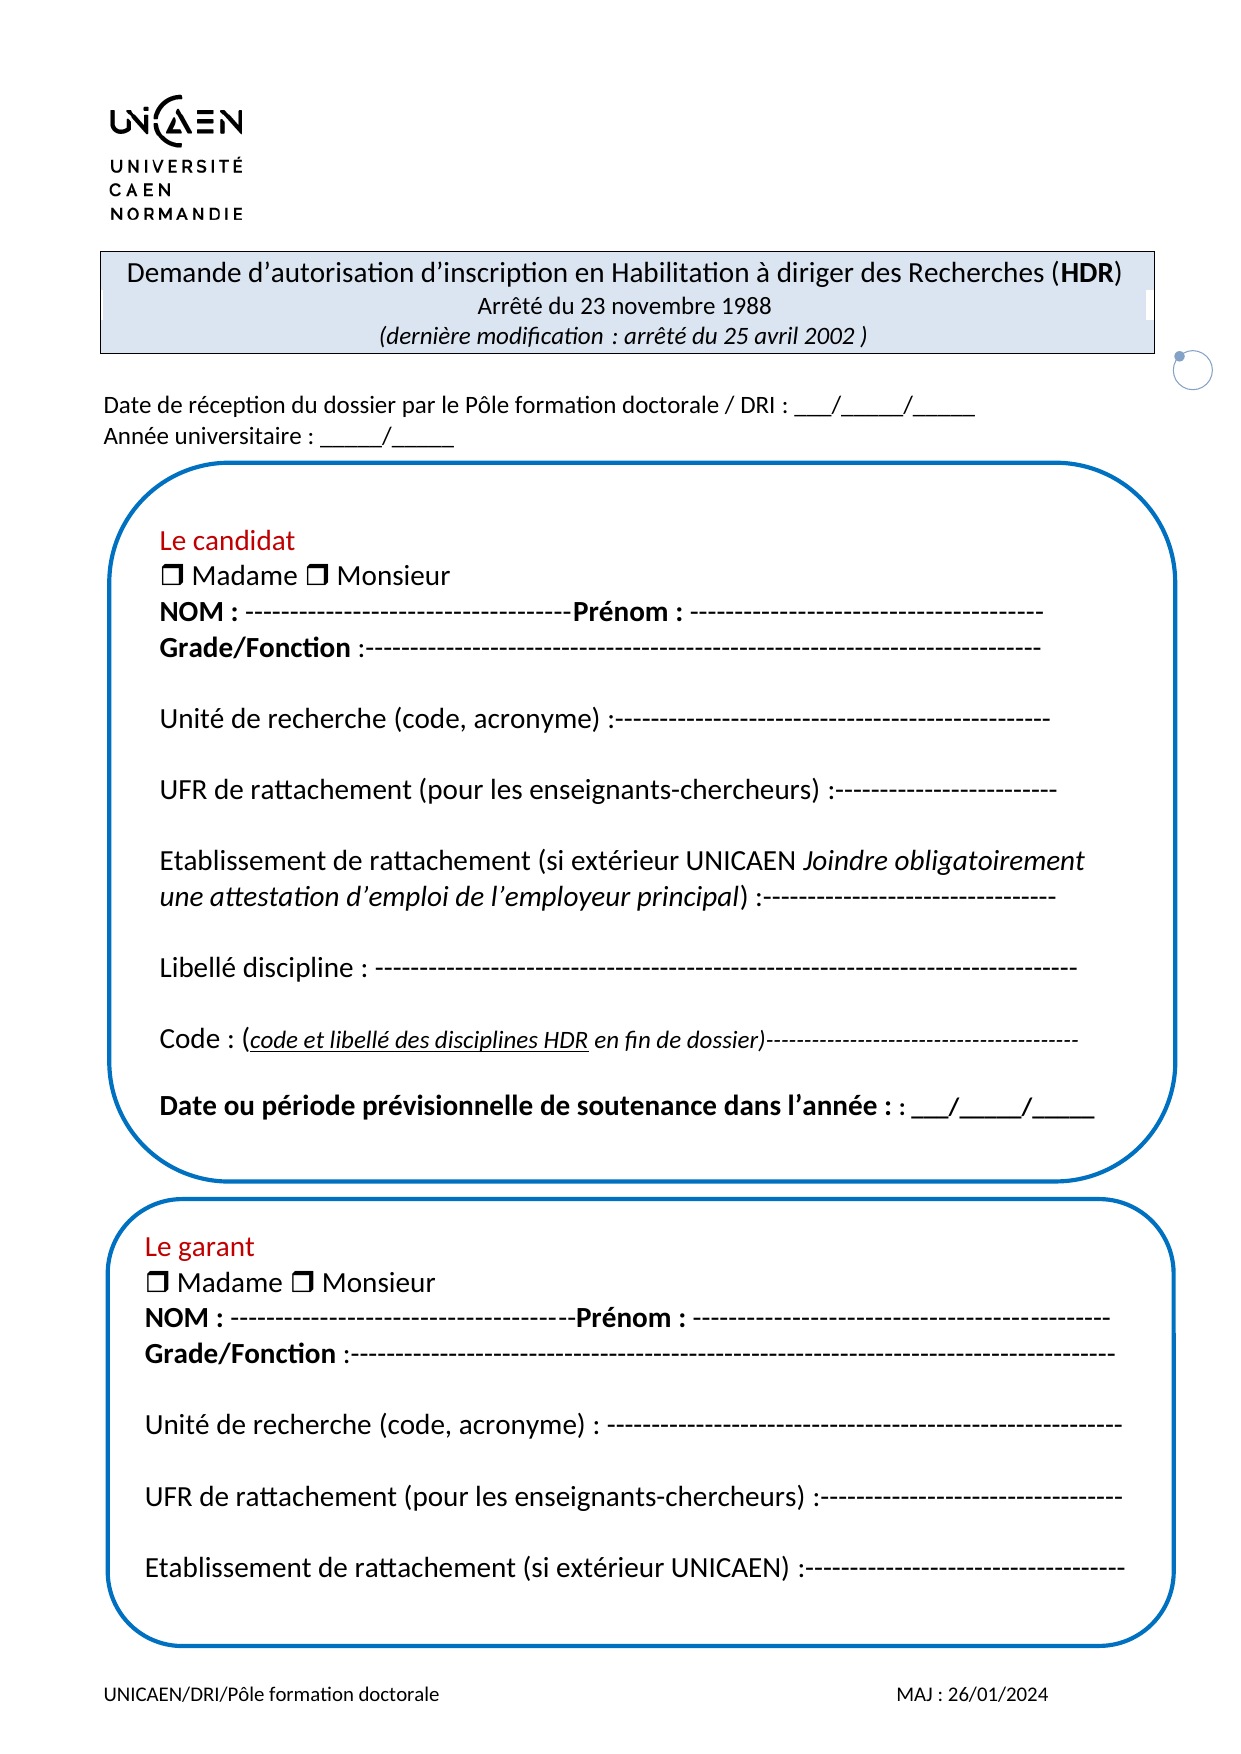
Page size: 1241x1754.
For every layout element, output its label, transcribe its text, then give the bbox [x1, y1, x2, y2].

picture [109, 94, 242, 220]
text Arrêté du 23 novembre 1988 [103, 290, 1146, 317]
text Demande d’autorisation d’inscription en Habilitation à diriger des Recherches (HDR) [101, 252, 1154, 290]
text Date de réception du dossier par le Pôle formation doctorale / DRI : ___/_____/_____ [103, 390, 1146, 420]
text Année universitaire : _____/_____ [103, 420, 1146, 451]
text (dernière modification : arrêté du 25 avril 2002 ) [101, 317, 1154, 353]
